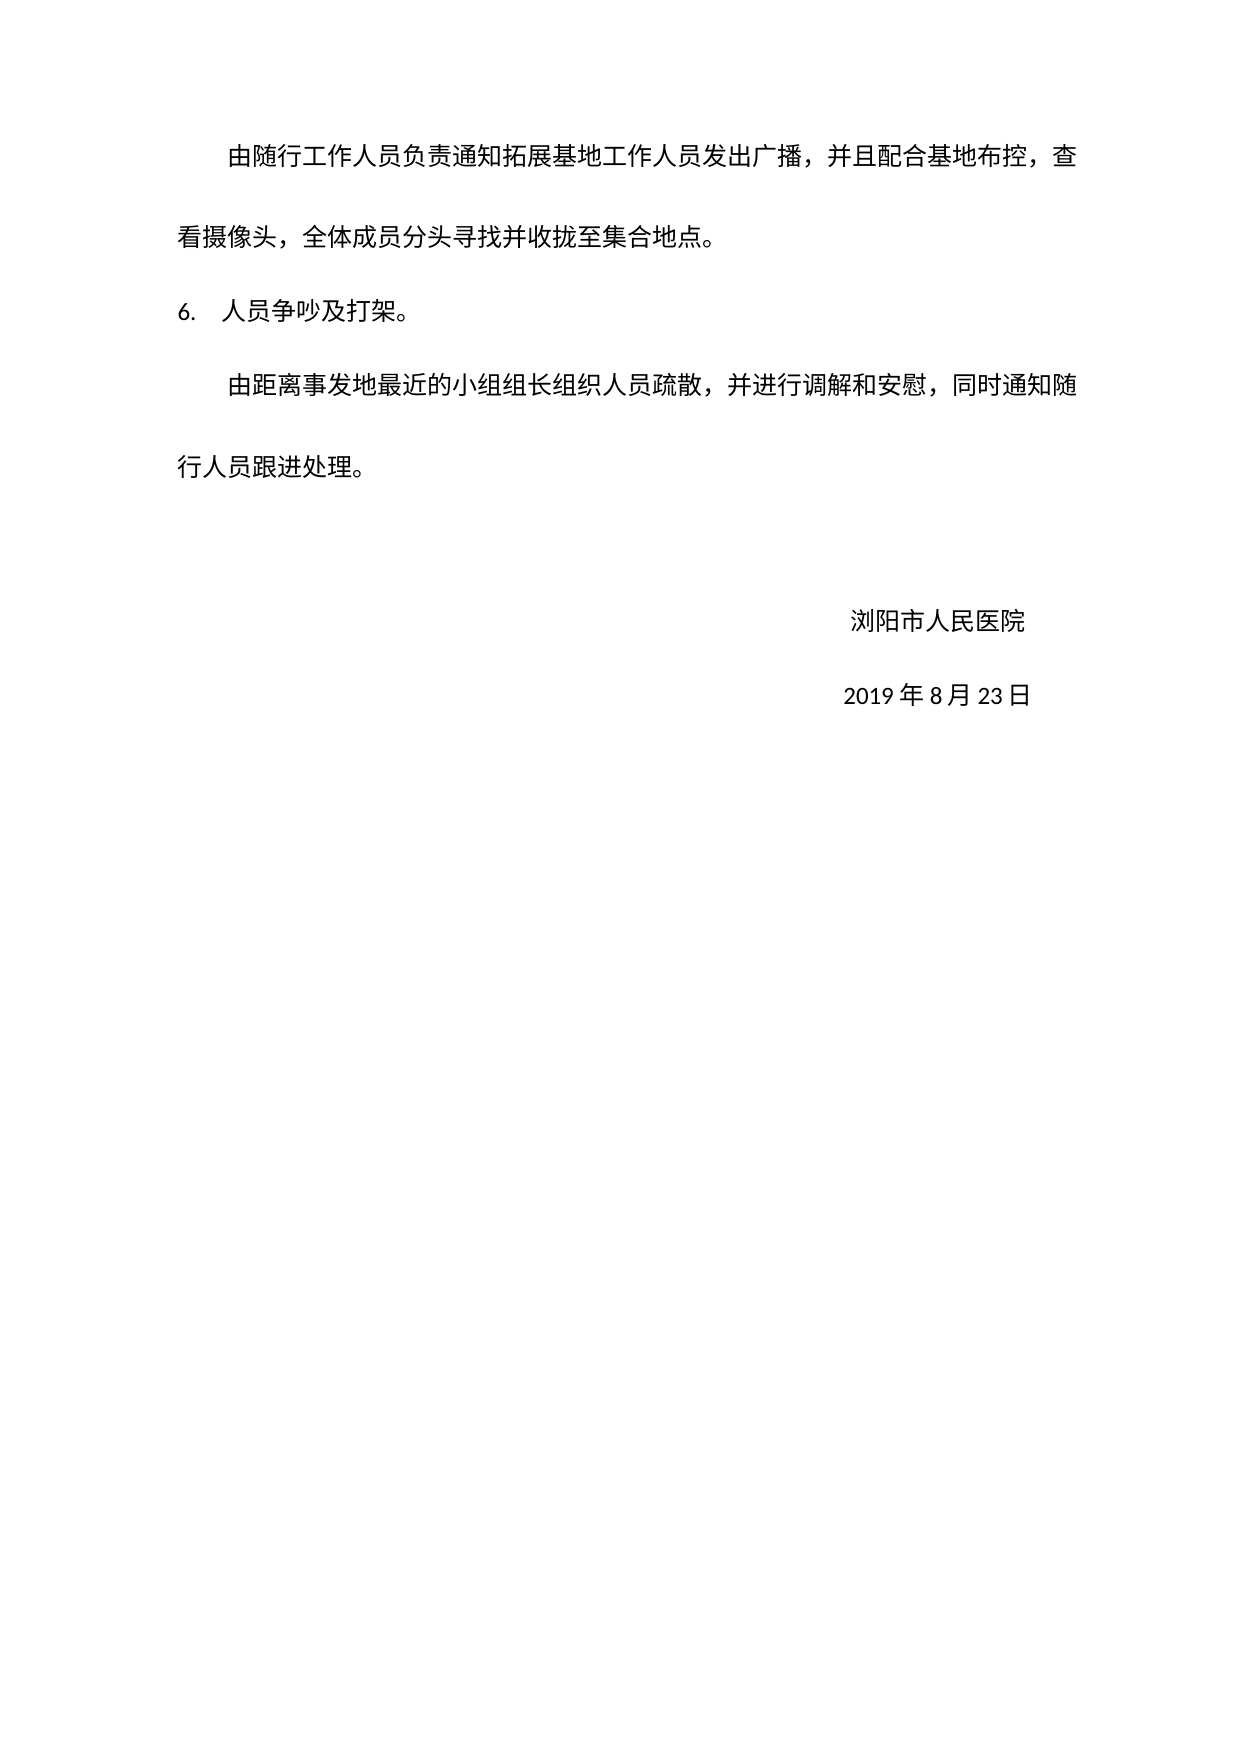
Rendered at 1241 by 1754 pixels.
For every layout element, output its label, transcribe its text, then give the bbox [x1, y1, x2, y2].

list 人员争吵及打架。 [177, 277, 1098, 342]
text 2019年 8月23日 [177, 661, 1098, 726]
text 由距离事发地最近的小组组长组织人员疏散，并进行调解和安慰，同时通知随行人员跟进处理。 [177, 351, 1098, 498]
text 浏阳市人民医院 [177, 587, 1098, 652]
text 由随行工作人员负责通知拓展基地工作人员发出广播，并且配合基地布控，查看摄像头，全体成员分头寻找并收拢至集合地点。 [177, 122, 1098, 268]
